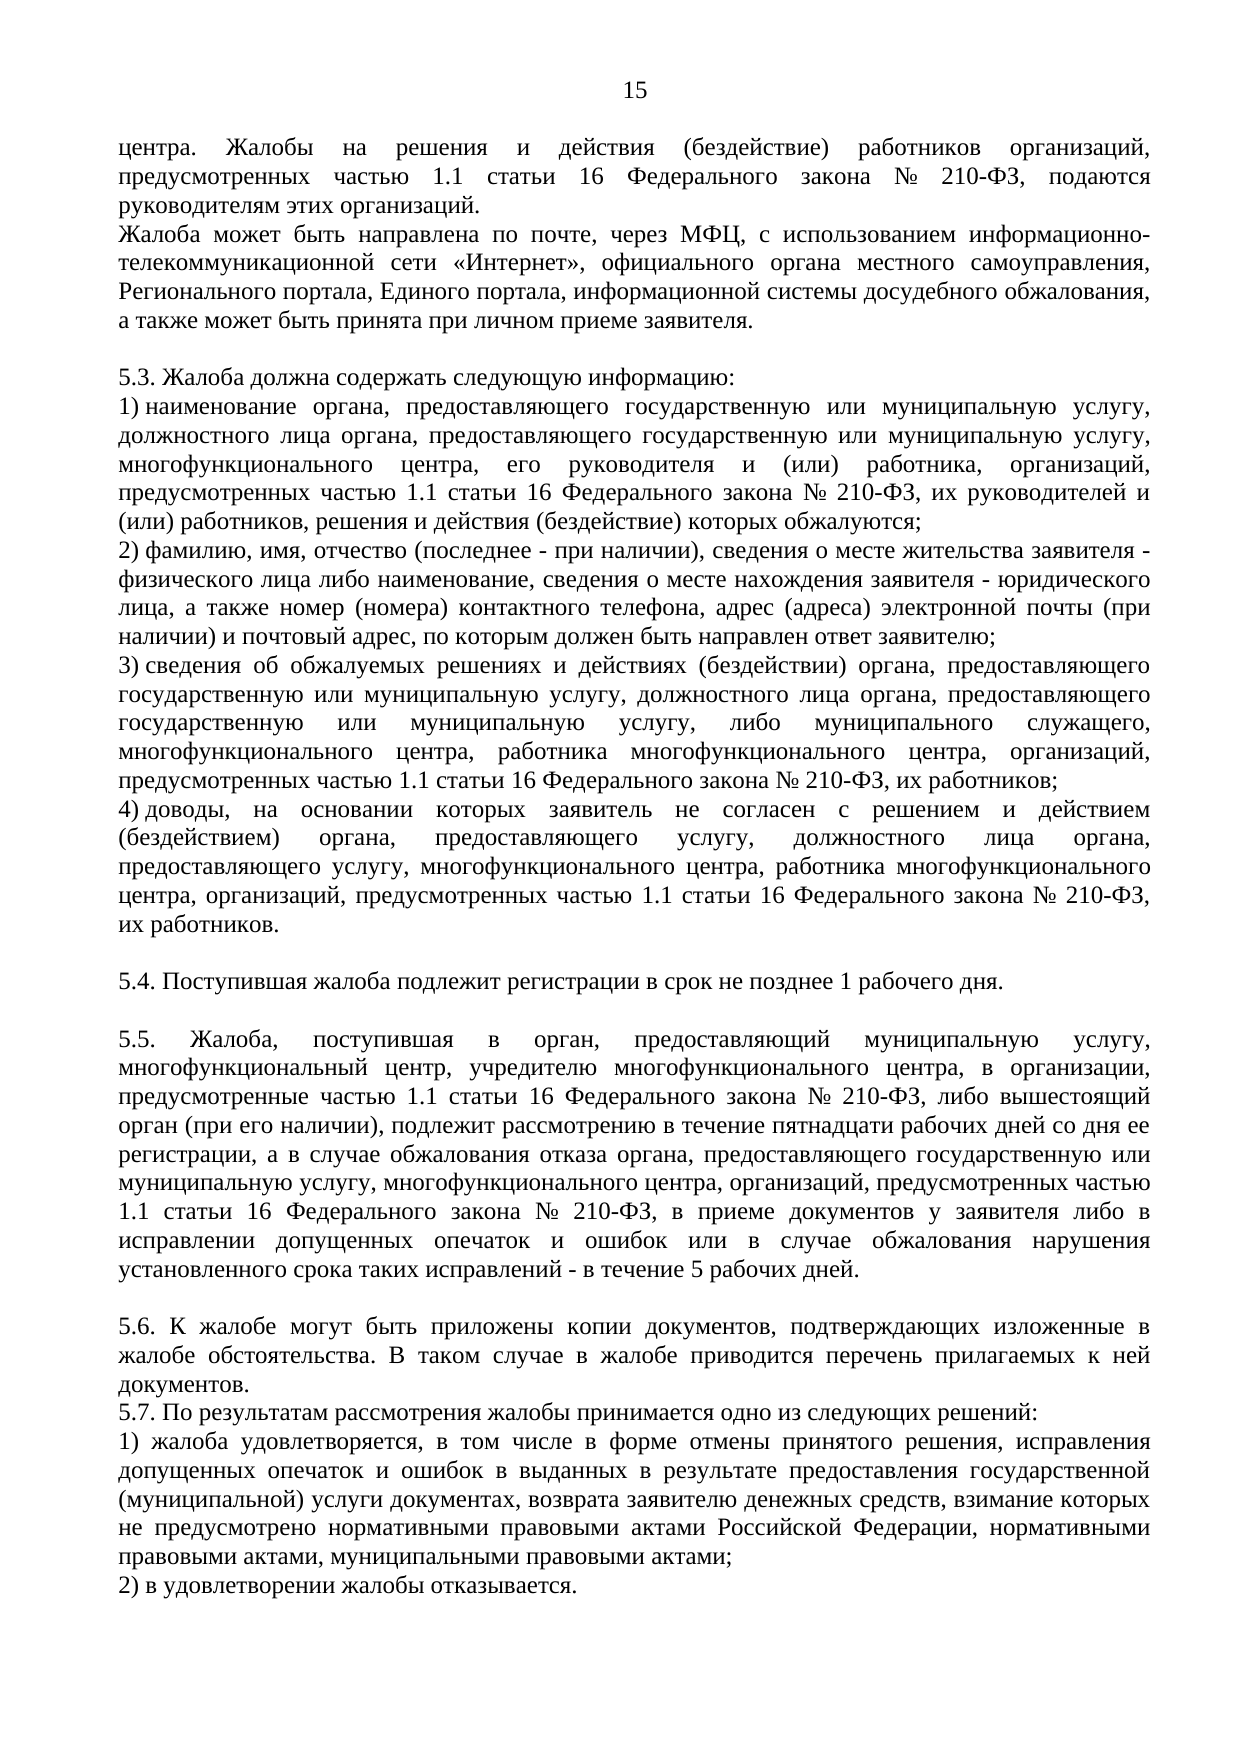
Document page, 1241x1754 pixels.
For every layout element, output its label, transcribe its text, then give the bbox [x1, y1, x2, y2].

text 1) наименование органа, предоставляющего государственную или муниципальную услугу, должностного лица органа, предоставляющего государственную или муниципальную услугу, многофункционального центра, его руководителя и (или) работника, организаций, предусмотренных частью 1.1 статьи 16 Федерального закона № 210-ФЗ, их руководителей и (или) работников, решения и действия (бездействие) которых обжалуются; [118, 391, 1152, 535]
text 4) доводы, на основании которых заявитель не согласен с решением и действием (бездействием) органа, предоставляющего услугу, должностного лица органа, предоставляющего услугу, многофункционального центра, работника многофункционального центра, организаций, предусмотренных частью 1.1 статьи 16 Федерального закона № 210-ФЗ, их работников. [118, 794, 1152, 937]
text 5.7. По результатам рассмотрения жалобы принимается одно из следующих решений: [118, 1397, 1152, 1426]
text 1) жалоба удовлетворяется, в том числе в форме отмены принятого решения, исправления допущенных опечаток и ошибок в выданных в результате предоставления государственной (муниципальной) услуги документах, возврата заявителю денежных средств, взимание которых не предусмотрено нормативными правовыми актами Российской Федерации, нормативными правовыми актами, муниципальными правовыми актами; [118, 1426, 1152, 1570]
text Жалоба может быть направлена по почте, через МФЦ, с использованием информационно-телекоммуникационной сети «Интернет», официального органа местного самоуправления, Регионального портала, Единого портала, информационной системы досудебного обжалования, а также может быть принята при личном приеме заявителя. [118, 219, 1152, 334]
text 2) фамилию, имя, отчество (последнее - при наличии), сведения о месте жительства заявителя - физического лица либо наименование, сведения о месте нахождения заявителя - юридического лица, а также номер (номера) контактного телефона, адрес (адреса) электронной почты (при наличии) и почтовый адрес, по которым должен быть направлен ответ заявителю; [118, 535, 1152, 650]
text 5.4. Поступившая жалоба подлежит регистрации в срок не позднее 1 рабочего дня. [118, 966, 1152, 995]
text 5.6. К жалобе могут быть приложены копии документов, подтверждающих изложенные в жалобе обстоятельства. В таком случае в жалобе приводится перечень прилагаемых к ней документов. [118, 1311, 1152, 1397]
text 2) в удовлетворении жалобы отказывается. [118, 1570, 1152, 1599]
text 3) сведения об обжалуемых решениях и действиях (бездействии) органа, предоставляющего государственную или муниципальную услугу, должностного лица органа, предоставляющего государственную или муниципальную услугу, либо муниципального служащего, многофункционального центра, работника многофункционального центра, организаций, предусмотренных частью 1.1 статьи 16 Федерального закона № 210-ФЗ, их работников; [118, 650, 1152, 794]
text 5.5. Жалоба, поступившая в орган, предоставляющий муниципальную услугу, многофункциональный центр, учредителю многофункционального центра, в организации, предусмотренные частью 1.1 статьи 16 Федерального закона № 210-ФЗ, либо вышестоящий орган (при его наличии), подлежит рассмотрению в течение пятнадцати рабочих дней со дня ее регистрации, а в случае обжалования отказа органа, предоставляющего государственную или муниципальную услугу, многофункционального центра, организаций, предусмотренных частью 1.1 статьи 16 Федерального закона № 210-ФЗ, в приеме документов у заявителя либо в исправлении допущенных опечаток и ошибок или в случае обжалования нарушения установленного срока таких исправлений - в течение 5 рабочих дней. [118, 1024, 1152, 1282]
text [118, 132, 1152, 219]
text 5.3. Жалоба должна содержать следующую информацию: [118, 362, 1152, 391]
